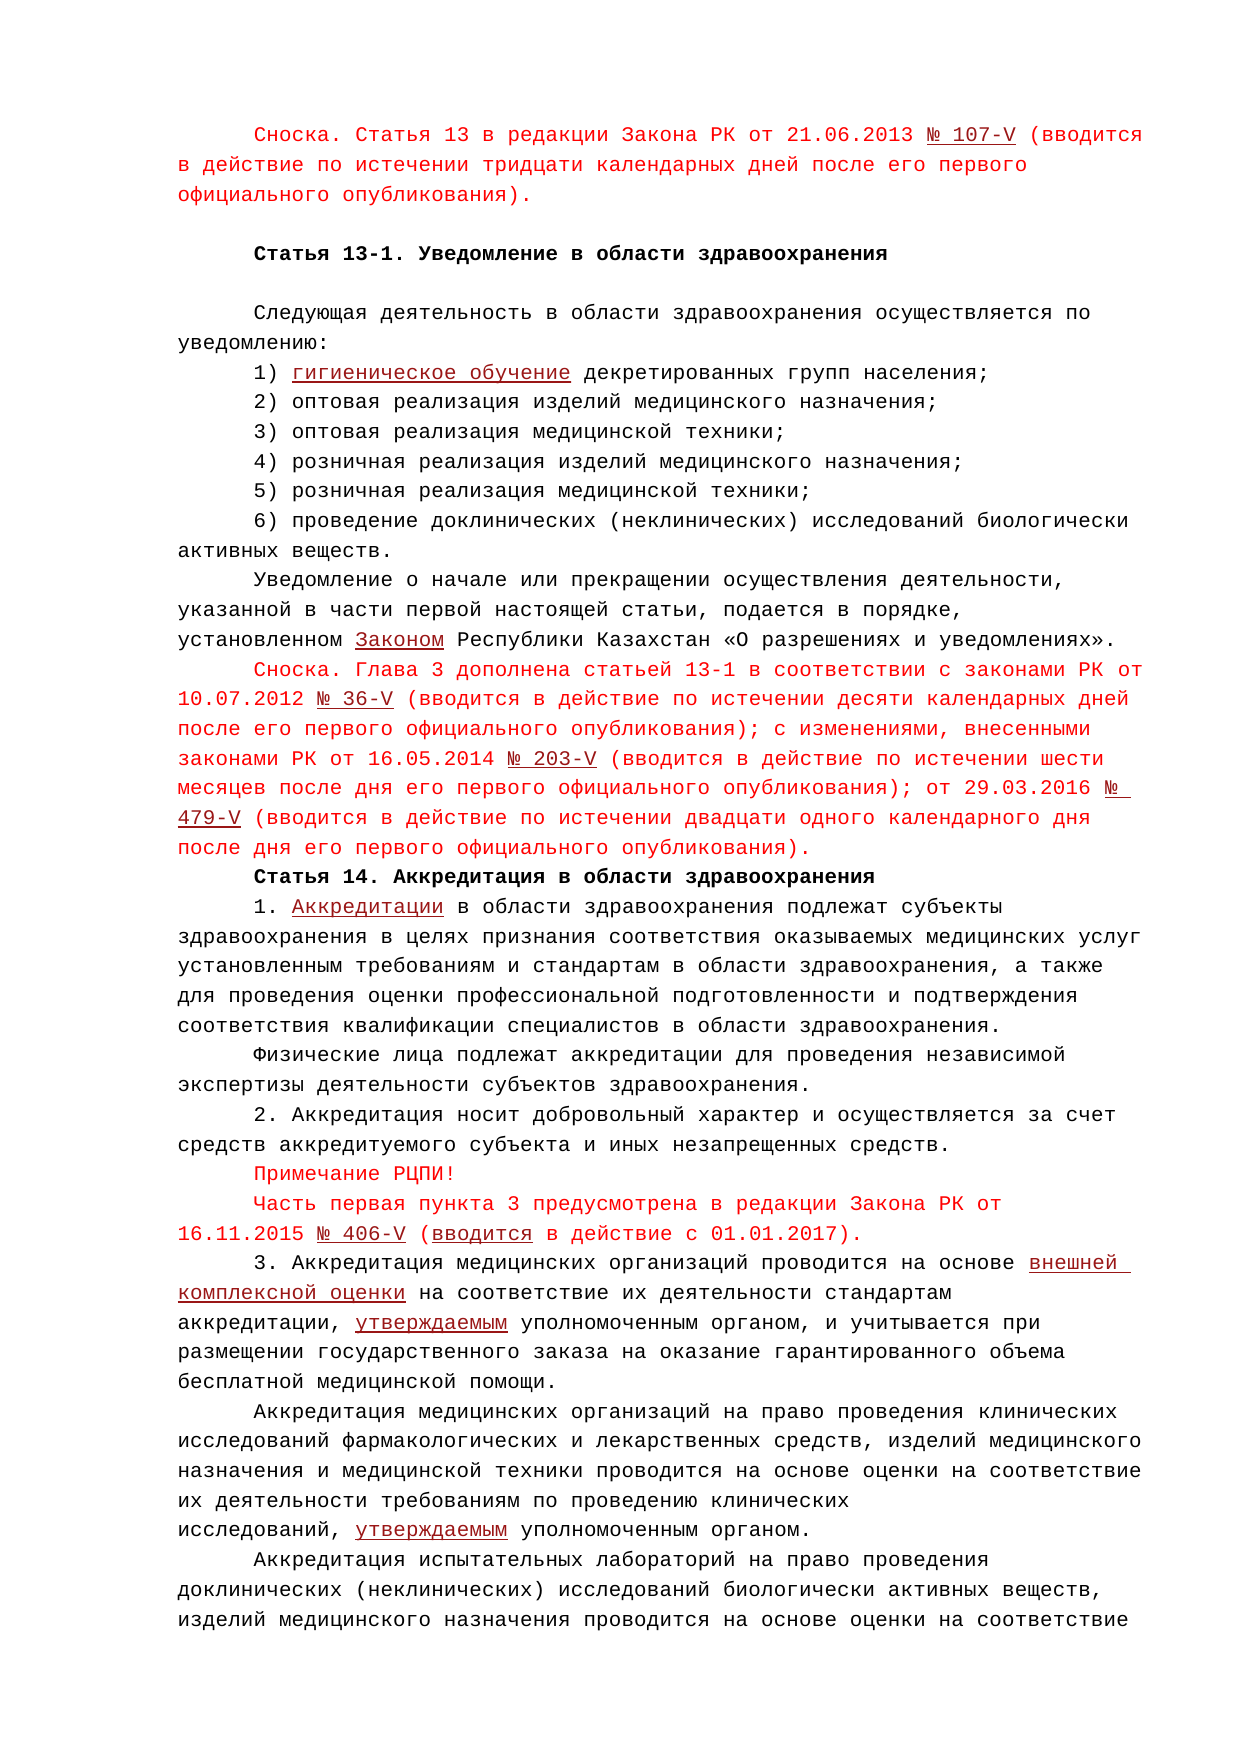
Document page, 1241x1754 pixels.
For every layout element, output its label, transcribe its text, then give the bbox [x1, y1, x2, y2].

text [177, 1246, 1152, 1632]
text 1. Аккредитации в области здравоохранения подлежат субъекты здравоохранения в целях признания соответствия оказываемых медицинских услуг установленным требованиям и стандартам в области здравоохранения, а также для проведения оценки профессиональной подготовленности и подтверждения соответствия квалификации специалистов в области здравоохранения. Физические лица подлежат аккредитации для проведения независимой экспертизы деятельности субъектов здравоохранения. 2. Аккредитация носит добровольный характер и осуществляется за счет средств аккредитуемого субъекта и иных незапрещенных средств. Примечание РЦПИ! Часть первая пункта 3 предусмотрена в редакции Закона РК от 16.11.2015 № 406-V (вводится в действие с 01.01.2017). [177, 890, 1152, 1246]
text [177, 118, 1152, 860]
text Статья 14. Аккредитация в области здравоохранения [177, 860, 1152, 890]
